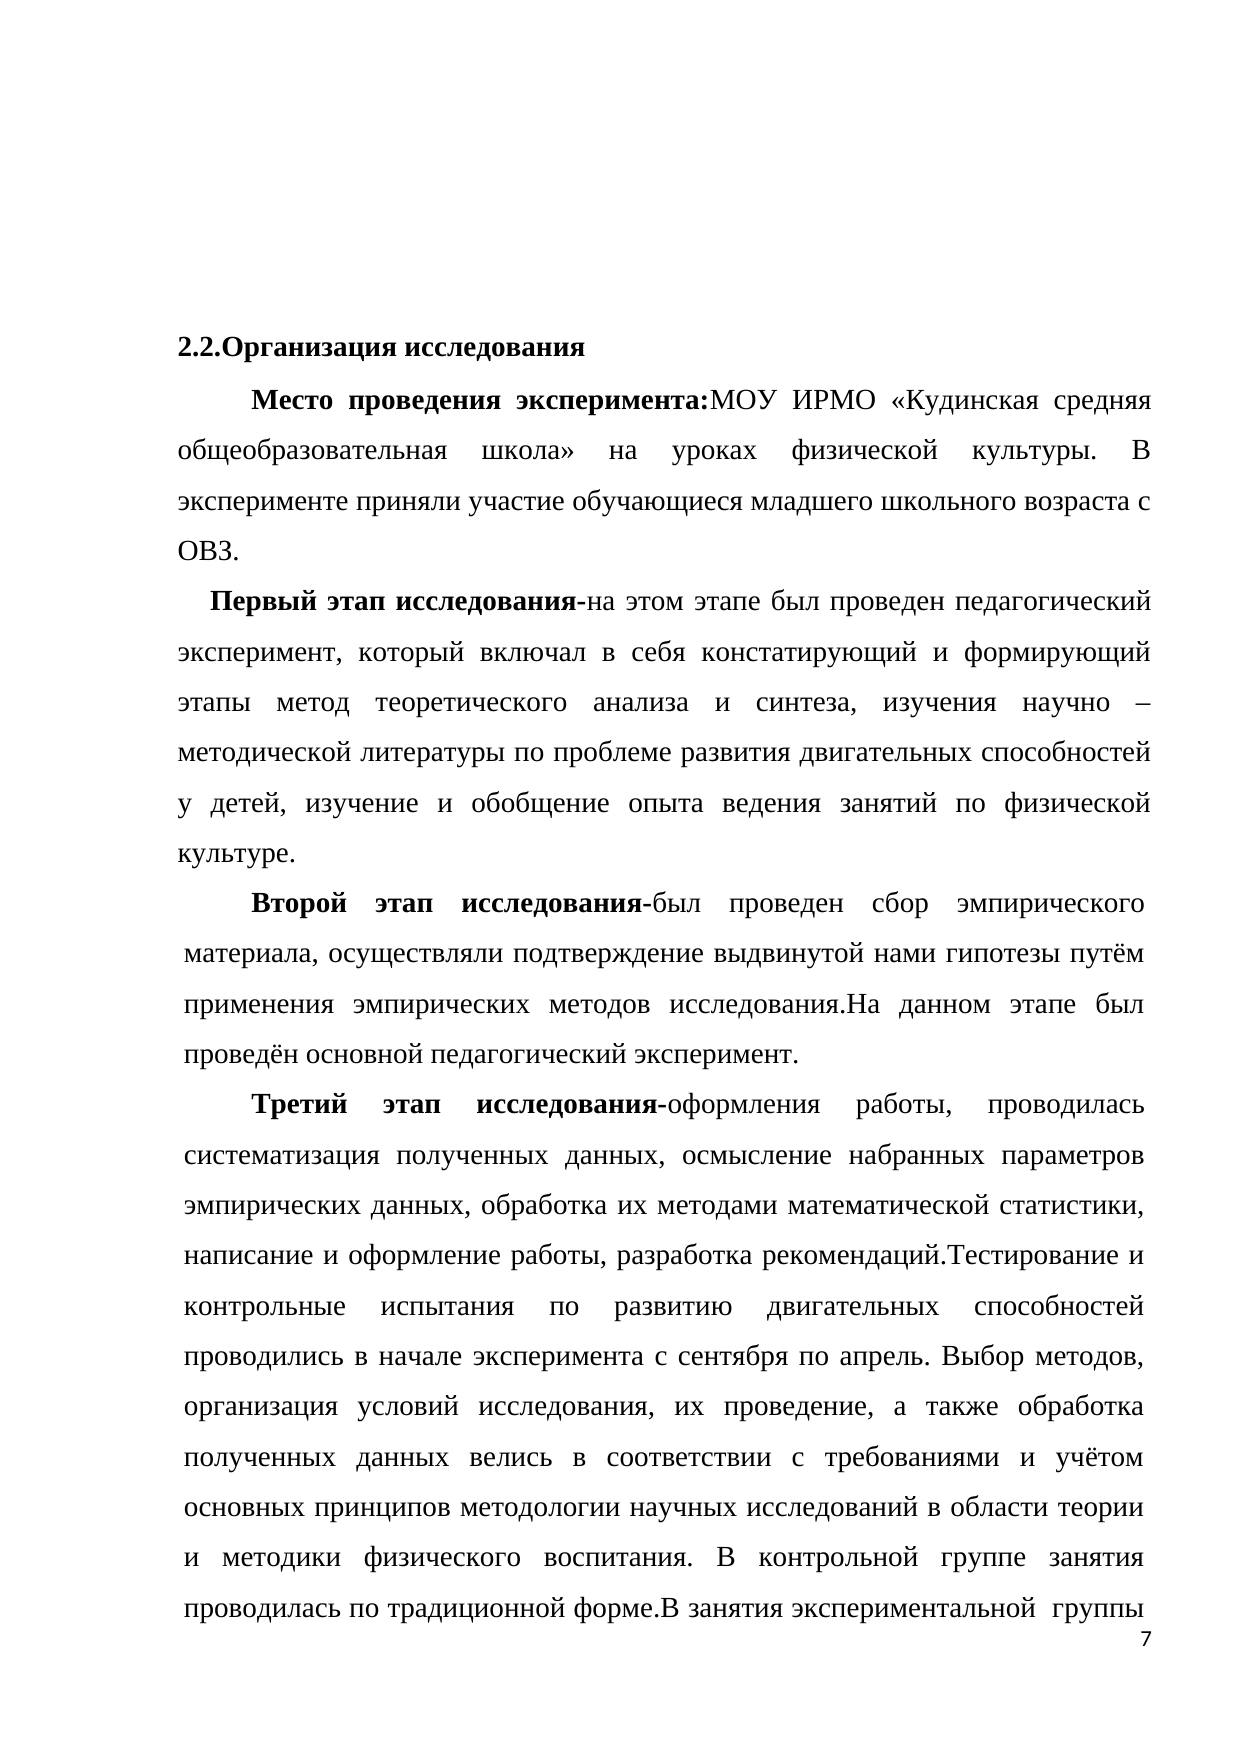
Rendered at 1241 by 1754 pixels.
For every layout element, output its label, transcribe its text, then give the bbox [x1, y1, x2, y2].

text Место проведения эксперимента:МОУ ИРМО «Кудинская средняя общеобразовательная школа» на уроках физической культуры. В эксперименте приняли участие обучающиеся младшего школьного возраста с ОВЗ. [177, 382, 1152, 567]
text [184, 1087, 1145, 1623]
text Первый этап исследования-на этом этапе был проведен педагогический эксперимент, который включал в себя констатирующий и формирующий этапы метод теоретического анализа и синтеза, изучения научно – методической литературы по проблеме развития двигательных способностей у детей, изучение и обобщение опыта ведения занятий по физической культуре. [177, 583, 1152, 868]
text Второй этап исследования-был проведен сбор эмпирического материала, осуществляли подтверждение выдвинутой нами гипотезы путём применения эмпирических методов исследования.На данном этапе был проведён основной педагогический эксперимент. [184, 885, 1145, 1070]
text 2.2.Организация исследования [177, 329, 1152, 363]
